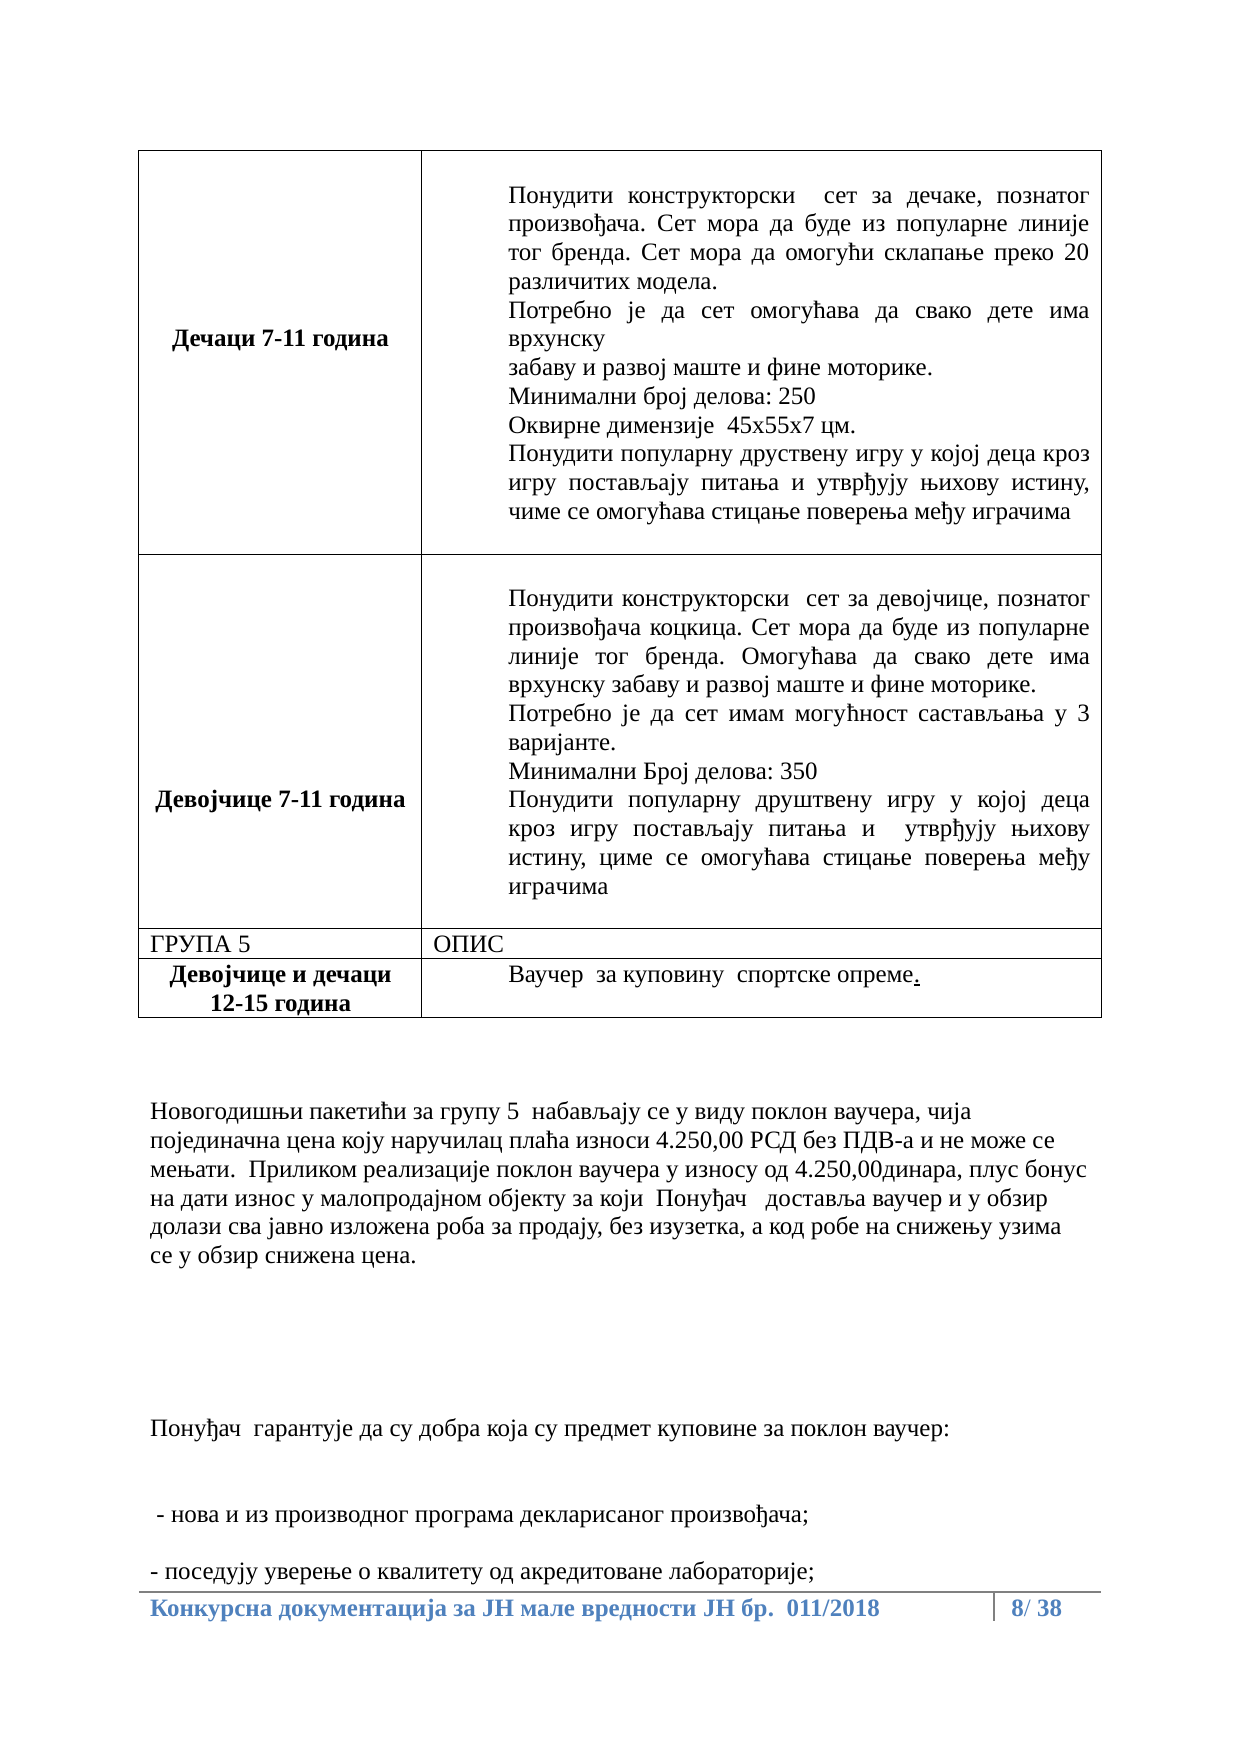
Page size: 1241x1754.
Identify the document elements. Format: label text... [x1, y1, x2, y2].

table_cell Дечаци 7-11 година [139, 151, 421, 553]
text - нова и из производног програма декларисаног произвођача; [150, 1499, 1090, 1528]
text Понуђач гарантује да су добра која су предмет куповине за поклон ваучер: [150, 1413, 1090, 1441]
table_cell ОПИС [422, 929, 1101, 958]
table_cell Девојчице 7-11 година [139, 555, 421, 928]
table_cell Ваучер за куповину спортске опреме. [422, 959, 1101, 1017]
table_cell Понудити конструкторски сет за девојчице, познатог произвођача коцкица. Сет мора да буде из популарне линије тог бренда. Омогућава да свако дете има врхунску забаву и развој маште и фине моторике. Потребно је да сет имам могућност састављања у 3 варијанте. Минимални Број делова: 350 Понудити популарну друштвену игру у којој деца кроз игру постављају питања и утврђују њихову истину, циме се омогућава стицање поверења међу играчима [422, 555, 1101, 928]
table_cell ГРУПА 5 [139, 929, 421, 958]
table_cell Понудити конструкторски сет за дечаке, познатог произвођача. Сет мора да буде из популарне линије тог бренда. Сет мора да омогући склапање преко 20 различитих модела. Потребно је да сет омогућава да свако дете има врхунску забаву и развој маште и фине моторике. Минимални број делова: 250 Оквирне димензије 45х55х7 цм. Понудити популарну друствену игру у којој деца кроз игру постављају питања и утврђују њихову истину, чиме се омогућава стицање поверења међу играчима [422, 151, 1101, 553]
table_cell Девојчице и дечаци 12-15 година [139, 959, 421, 1017]
text Новогодишњи пакетићи за групу 5 набављају се у виду поклон ваучера, чија појединачна цена коју наручилац плаћа износи 4.250,00 РСД без ПДВ-а и не може се мењати. Приликом реализације поклон ваучера у износу од 4.250,00динара, плус бонус на дати износ у малопродајном објекту за који Понуђач доставља ваучер и у обзир долази сва јавно изложена роба за продају, без изузетка, а код робе на снижењу узима се у обзир снижена цена. [150, 1096, 1090, 1269]
text - поседују уверење о квалитету од акредитоване лабораторије; [150, 1556, 1090, 1585]
